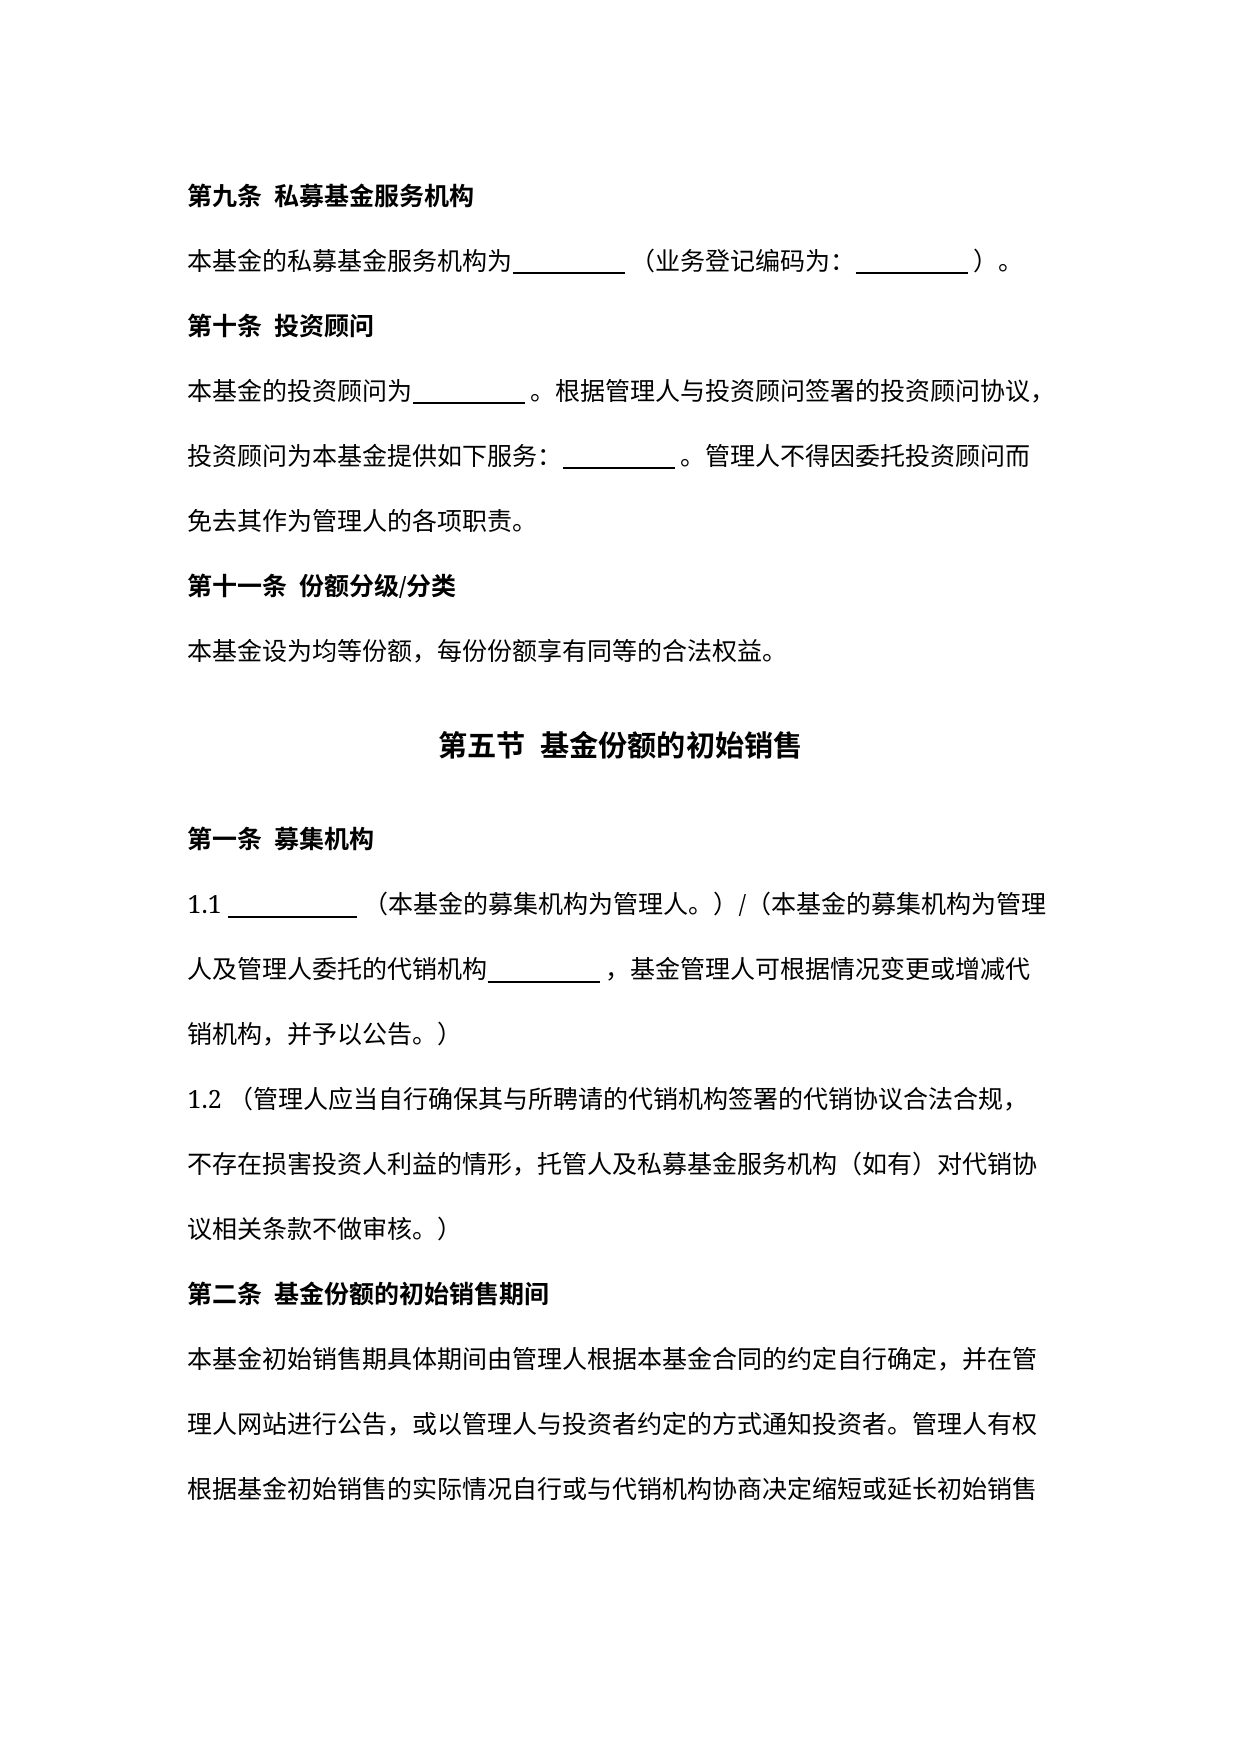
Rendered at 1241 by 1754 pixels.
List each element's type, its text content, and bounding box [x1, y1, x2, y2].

text 本基金设为均等份额，每份份额享有同等的合法权益。 [187, 617, 1053, 682]
text 本基金的投资顾问为 。根据管理人与投资顾问签署的投资顾问协议，投资顾问为本基金提供如下服务： 。管理人不得因委托投资顾问而免去其作为管理人的各项职责。 [187, 357, 1053, 552]
subtitle 第五节 基金份额的初始销售 [187, 711, 1053, 776]
text 本基金的私募基金服务机构为 （业务登记编码为： ）。 [187, 227, 1053, 292]
text 1.1 （本基金的募集机构为管理人。）/（本基金的募集机构为管理人及管理人委托的代销机构 ，基金管理人可根据情况变更或增减代销机构，并予以公告。） [187, 870, 1053, 1065]
text 第一条 募集机构 [187, 805, 1053, 870]
text 第二条 基金份额的初始销售期间 [187, 1260, 1053, 1325]
text 1.2 （管理人应当自行确保其与所聘请的代销机构签署的代销协议合法合规，不存在损害投资人利益的情形，托管人及私募基金服务机构（如有）对代销协议相关条款不做审核。） [187, 1065, 1053, 1260]
text 第十一条 份额分级/分类 [187, 552, 1053, 617]
text 第九条 私募基金服务机构 [187, 162, 1053, 227]
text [187, 1325, 1053, 1520]
text 第十条 投资顾问 [187, 292, 1053, 357]
